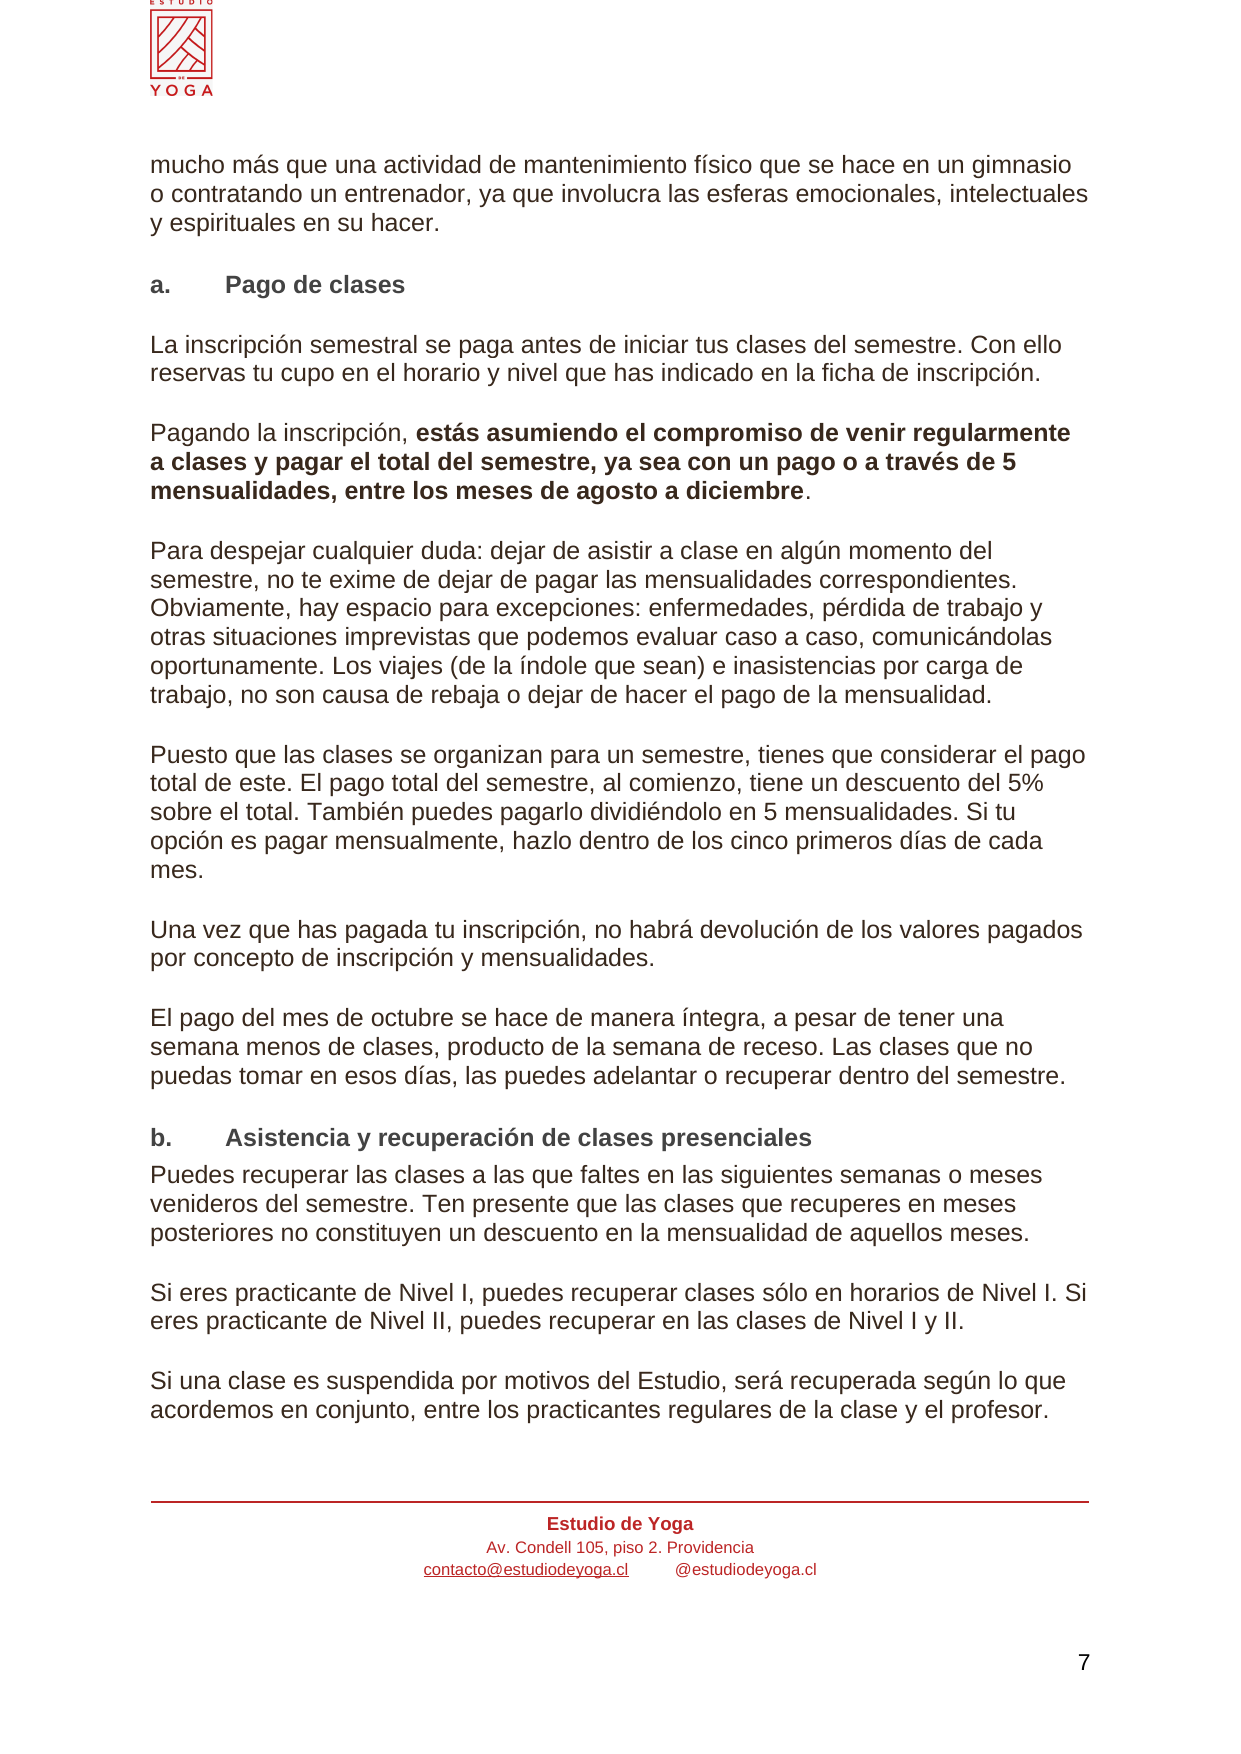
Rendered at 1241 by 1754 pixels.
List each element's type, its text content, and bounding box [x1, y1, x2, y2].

text Puedes recuperar las clases a las que faltes en las siguientes semanas o meses venideros del semestre. Ten presente que las clases que recuperes en meses posteriores no constituyen un descuento en la mensualidad de aquellos meses. [150, 1160, 1090, 1246]
subtitle Pago de clases [150, 269, 1090, 298]
text Si eres practicante de Nivel I, puedes recuperar clases sólo en horarios de Nivel I. Si eres practicante de Nivel II, puedes recuperar en las clases de Nivel I y II. [150, 1277, 1090, 1335]
picture [150, 0, 213, 96]
text La inscripción semestral se paga antes de iniciar tus clases del semestre. Con ello reservas tu cupo en el horario y nivel que has indicado en la ficha de inscripción. [150, 329, 1090, 387]
text Pagando la inscripción, estás asumiendo el compromiso de venir regularmente a clases y pagar el total del semestre, ya sea con un pago o a través de 5 mensualidades, entre los meses de agosto a diciembre. [811, 418, 1090, 504]
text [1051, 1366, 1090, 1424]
text Puesto que las clases se organizan para un semestre, tienes que considerar el pago total de este. El pago total del semestre, al comienzo, tiene un descuento del 5% sobre el total. También puedes pagarlo dividiéndolo en 5 mensualidades. Si tu opción es pagar mensualmente, hazlo dentro de los cinco primeros días de cada mes. [150, 739, 1090, 883]
subtitle Asistencia y recuperación de clases presenciales [150, 1123, 1090, 1152]
text Una vez que has pagada tu inscripción, no habrá devolución de los valores pagados por concepto de inscripción y mensualidades. [150, 914, 1090, 972]
text Para despejar cualquier duda: dejar de asistir a clase en algún momento del semestre, no te exime de dejar de pagar las mensualidades correspondientes. Obviamente, hay espacio para excepciones: enfermedades, pérdida de trabajo y otras situaciones imprevistas que podemos evaluar caso a caso, comunicándolas oportunamente. Los viajes (de la índole que sean) e inasistencias por carga de trabajo, no son causa de rebaja o dejar de hacer el pago de la mensualidad. [150, 536, 1090, 708]
